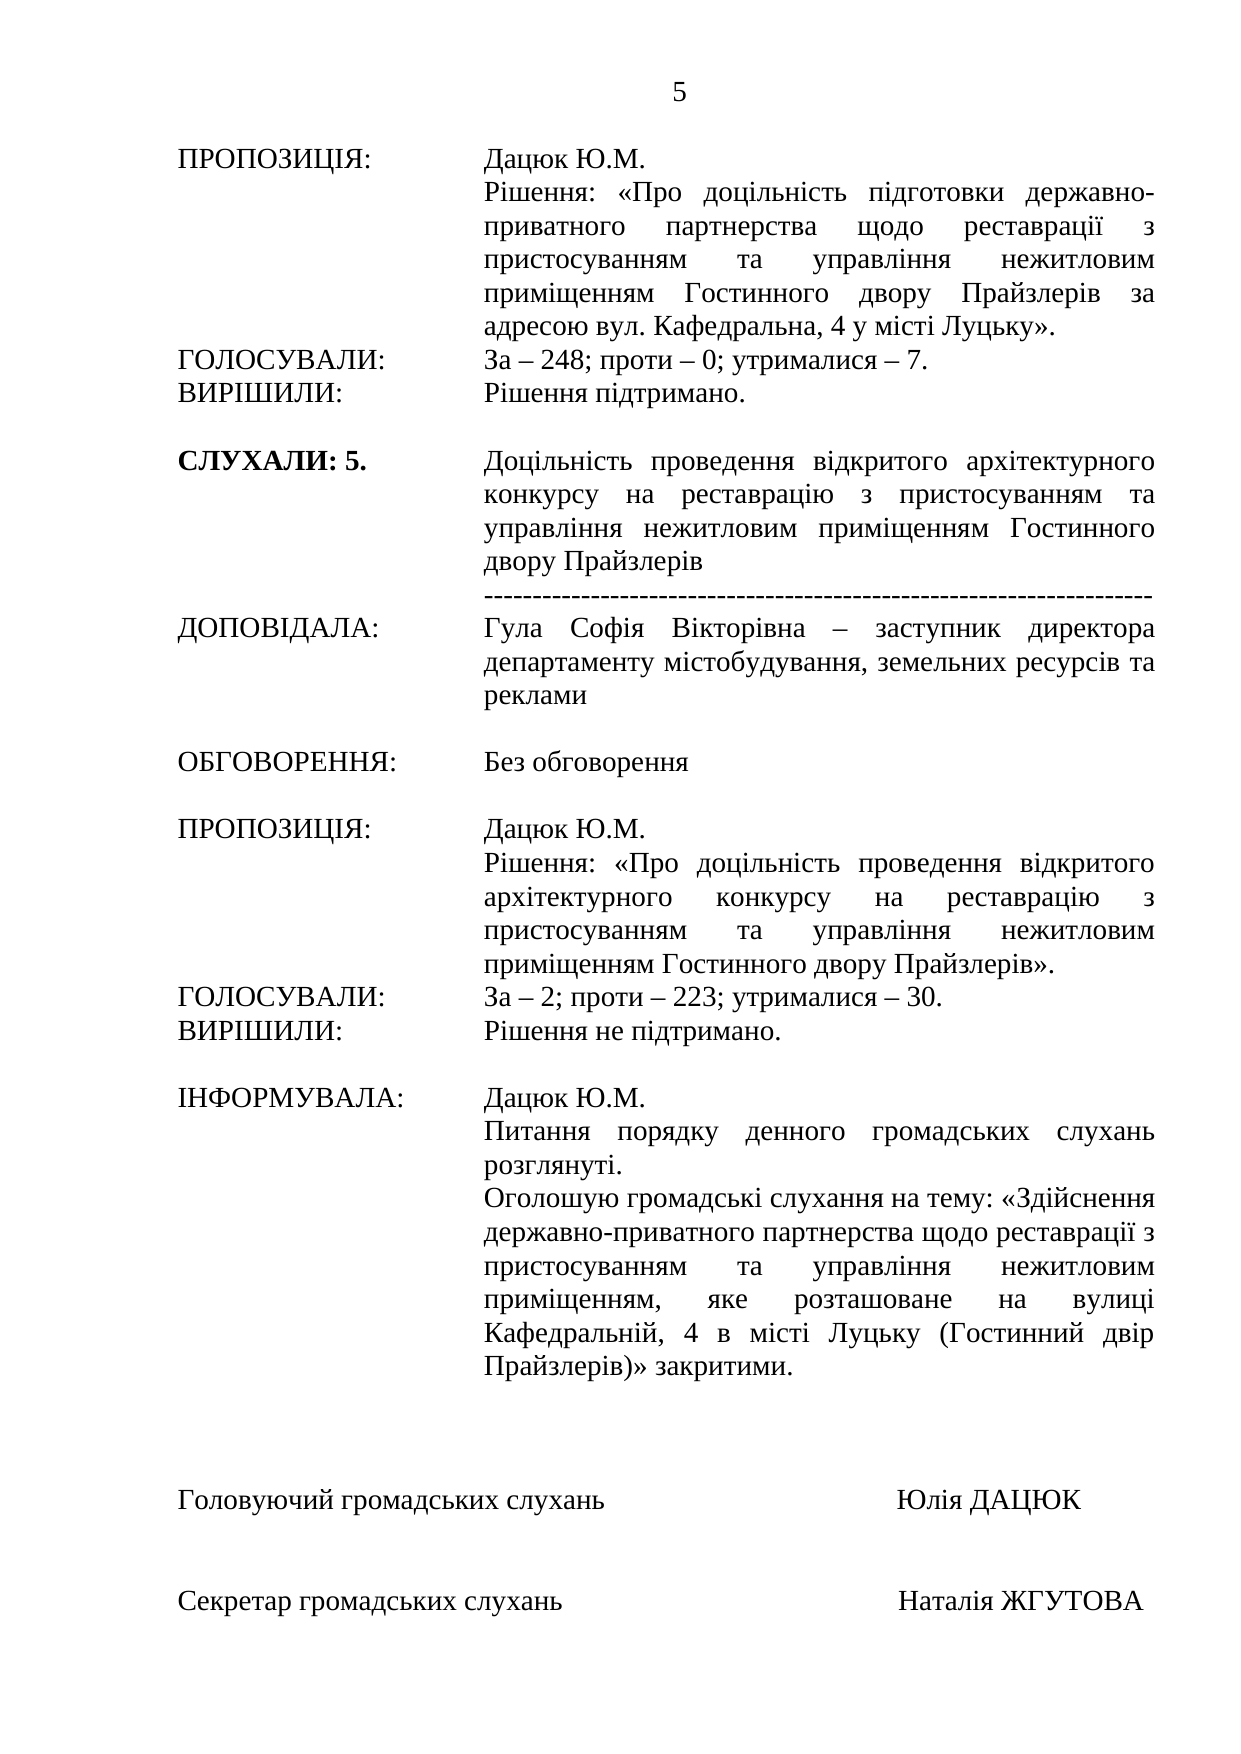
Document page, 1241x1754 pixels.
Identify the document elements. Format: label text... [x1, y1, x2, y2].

table_cell Доцільність проведення відкритого архітектурного конкурсу на реставрацію з пристосуванням та управління нежитловим приміщенням Гостинного двору Прайзлерів --------------------------------------------------------------------- Гула Софія Вікторівна – заступник директора департаменту містобудування, земельних ресурсів та реклами Без обговорення Дацюк Ю.М. Рішення: «Про доцільність проведення відкритого архітектурного конкурсу на реставрацію з пристосуванням та управління нежитловим приміщенням Гостинного двору Прайзлерів». За – 2; проти – 223; утрималися – 30. Рішення не підтримано. [473, 443, 1167, 1080]
table_cell ІНФОРМУВАЛА: [166, 1080, 472, 1415]
table_cell ПРОПОЗИЦІЯ: ГОЛОСУВАЛИ: ВИРІШИЛИ: [166, 141, 472, 443]
table_cell СЛУХАЛИ: 5. ДОПОВІДАЛА: ОБГОВОРЕННЯ: ПРОПОЗИЦІЯ: ГОЛОСУВАЛИ: ВИРІШИЛИ: [166, 443, 472, 1080]
text Головуючий громадських слухань Юлія ДАЦЮК [177, 1482, 1181, 1516]
table_cell Дацюк Ю.М. Рішення: «Про доцільність підготовки державно-приватного партнерства щодо реставрації з пристосуванням та управління нежитловим приміщенням Гостинного двору Прайзлерів за адресою вул. Кафедральна, 4 у місті Луцьку». За – 248; проти – 0; утрималися – 7. Рішення підтримано. [473, 141, 1167, 443]
table_cell Дацюк Ю.М. Питання порядку денного громадських слухань розглянуті. Оголошую громадські слухання на тему: «Здійснення державно-приватного партнерства щодо реставрації з пристосуванням та управління нежитловим приміщенням, яке розташоване на вулиці Кафедральній, 4 в місті Луцьку (Гостинний двір Прайзлерів)» закритими. [473, 1080, 1167, 1415]
text Секретар громадських слухань Наталія ЖГУТОВА [177, 1583, 1181, 1617]
